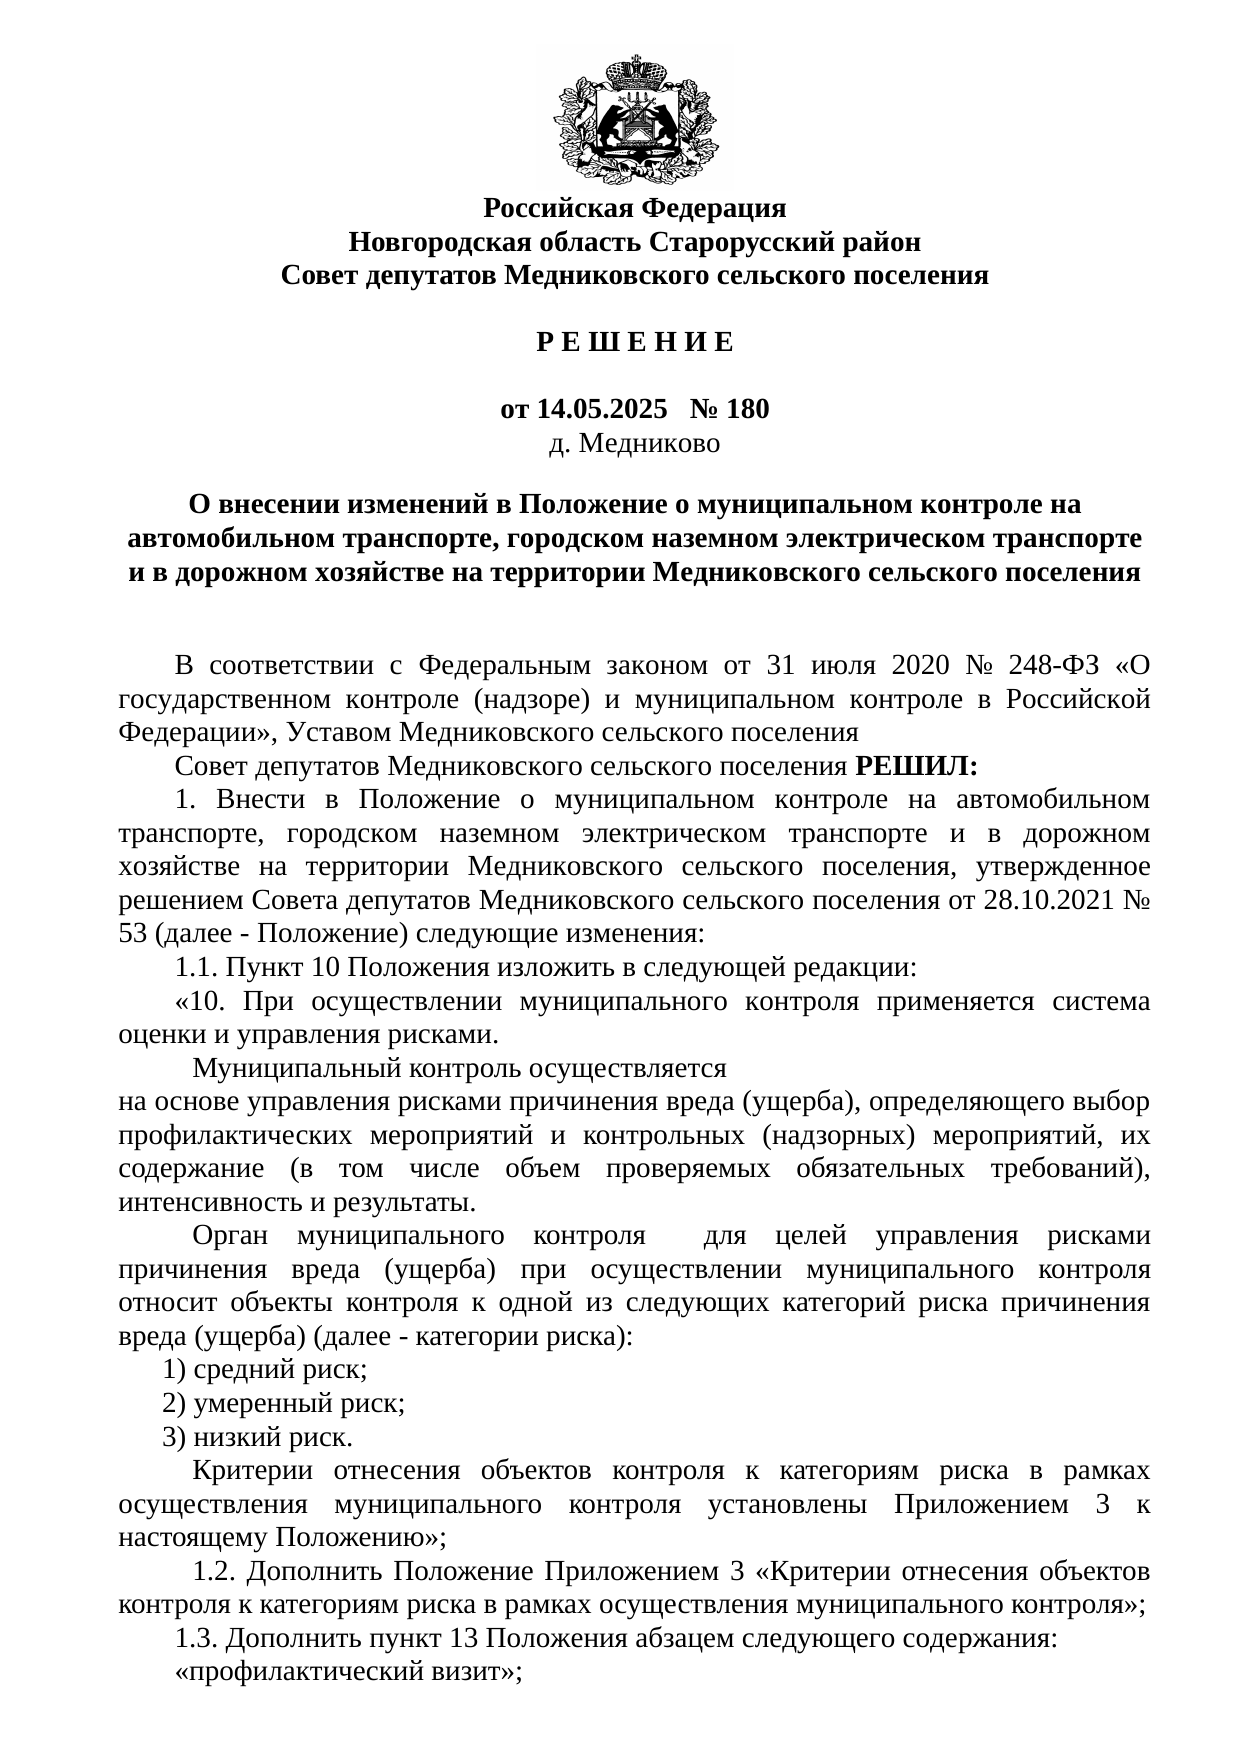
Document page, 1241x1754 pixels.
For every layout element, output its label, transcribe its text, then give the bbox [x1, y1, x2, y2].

text Муниципальный контроль осуществляется на основе управления рисками причинения вреда (ущерба), определяющего выбор профилактических мероприятий и контрольных (надзорных) мероприятий, их содержание (в том числе объем проверяемых обязательных требований), интенсивность и результаты. [118, 1050, 1152, 1217]
text Совет депутатов Медниковского сельского поселения [118, 257, 1152, 291]
text 1.3. Дополнить пункт 13 Положения абзацем следующего содержания: [118, 1620, 1152, 1653]
text В соответствии с Федеральным законом от 31 июля 2020 № 248-ФЗ «О государственном контроле (надзоре) и муниципальном контроле в Российской Федерации», Уставом Медниковского сельского поселения [118, 647, 1152, 748]
text Совет депутатов Медниковского сельского поселения РЕШИЛ: [118, 748, 1152, 781]
text 1.2. Дополнить Положение Приложением 3 «Критерии отнесения объектов контроля к категориям риска в рамках осуществления муниципального контроля»; [118, 1553, 1152, 1620]
text Критерии отнесения объектов контроля к категориям риска в рамках осуществления муниципального контроля установлены Приложением 3 к настоящему Положению»; [118, 1452, 1152, 1553]
text Российская Федерация [118, 190, 1152, 224]
text «профилактический визит»; [118, 1653, 1152, 1687]
text от 14.05.2025 № 180 [118, 392, 1152, 425]
text Новгородская область Старорусский район [118, 224, 1152, 257]
text О внесении изменений в Положение о муниципальном контроле на автомобильном транспорте, городском наземном электрическом транспорте и в дорожном хозяйстве на территории Медниковского сельского поселения [118, 487, 1152, 587]
text Орган муниципального контроля для целей управления рисками причинения вреда (ущерба) при осуществлении муниципального контроля относит объекты контроля к одной из следующих категорий риска причинения вреда (ущерба) (далее - категории риска): [118, 1217, 1152, 1352]
text 2) умеренный риск; [118, 1385, 1152, 1419]
text 1) средний риск; [118, 1352, 1152, 1385]
text «10. При осуществлении муниципального контроля применяется система оценки и управления рисками. [118, 983, 1152, 1050]
text 1. Внести в Положение о муниципальном контроле на автомобильном транспорте, городском наземном электрическом транспорте и в дорожном хозяйстве на территории Медниковского сельского поселения, утвержденное решением Совета депутатов Медниковского сельского поселения от 28.10.2021 № 53 (далее - Положение) следующие изменения: [118, 781, 1152, 949]
text 1.1. Пункт 10 Положения изложить в следующей редакции: [118, 949, 1152, 983]
text д. Медниково [118, 425, 1152, 459]
text 3) низкий риск. [118, 1419, 1152, 1452]
text Р Е Ш Е Н И Е [118, 324, 1152, 358]
